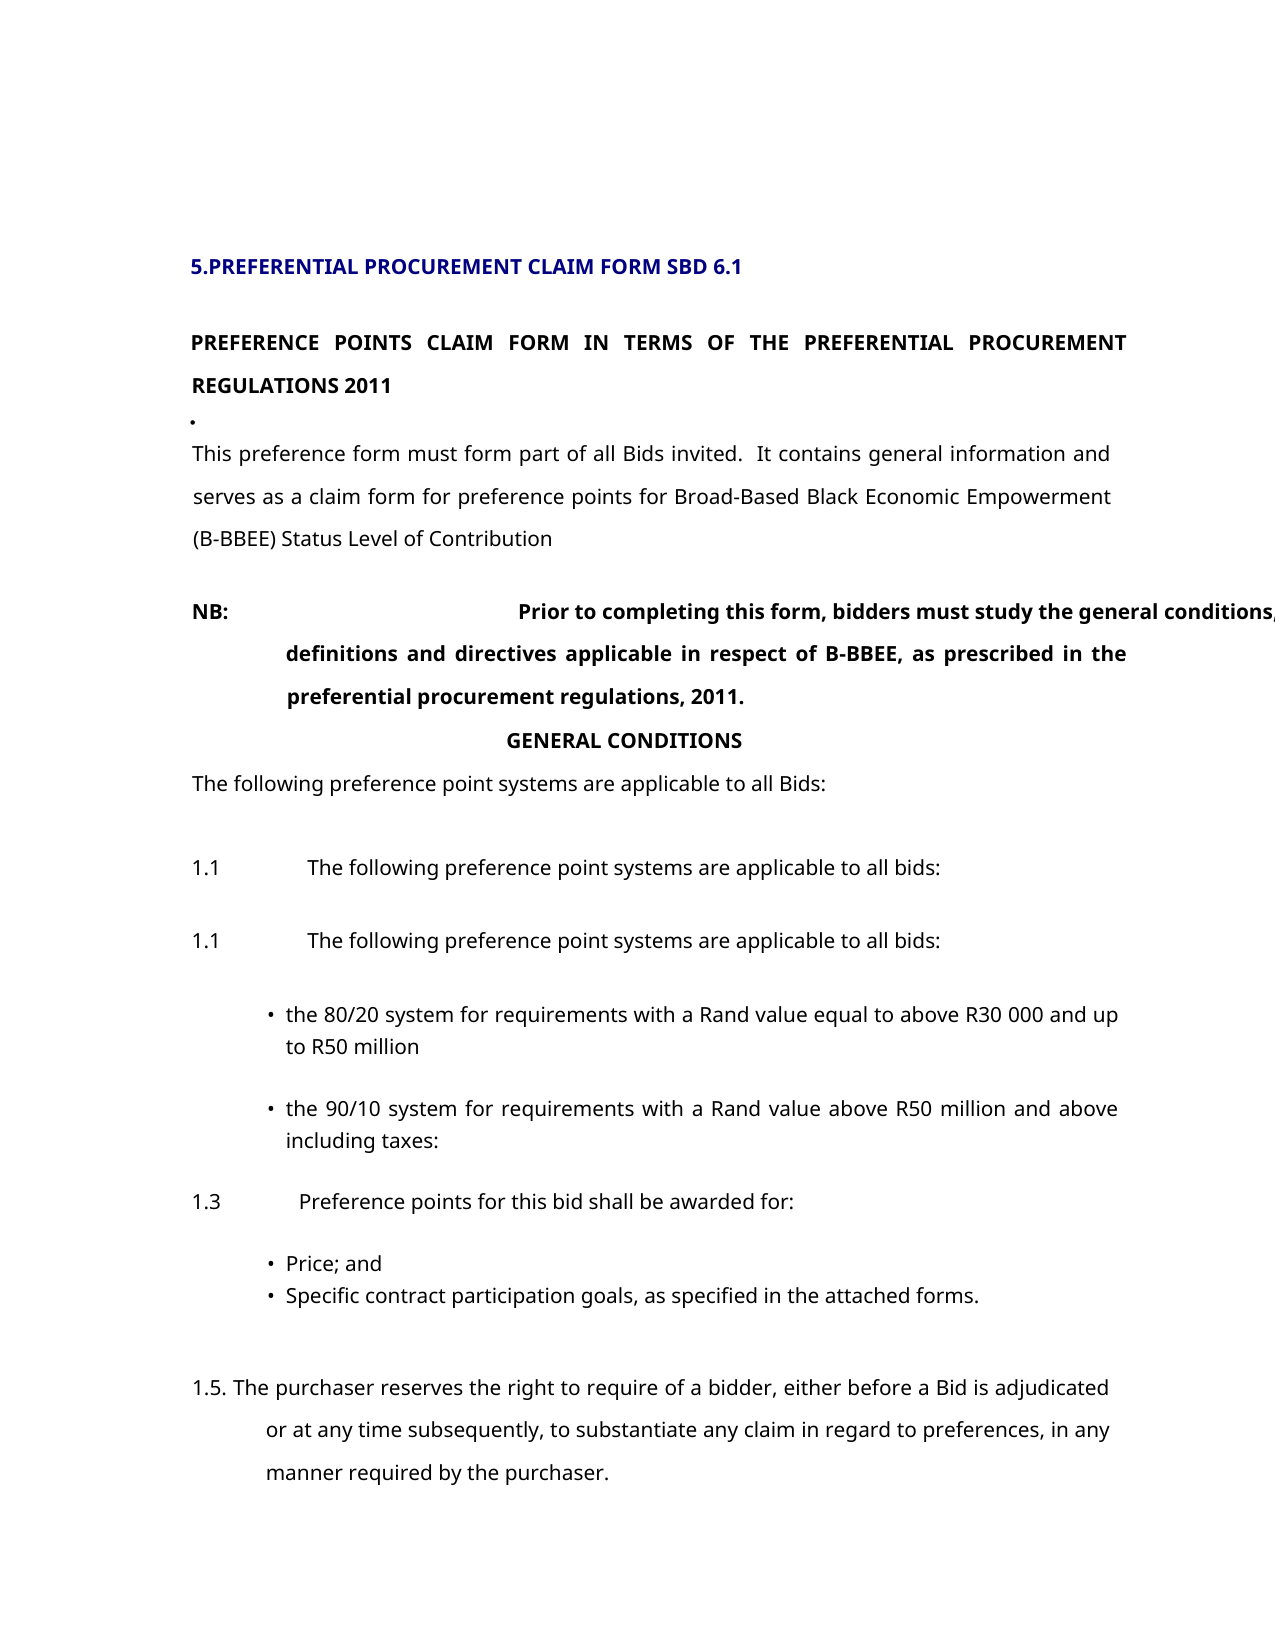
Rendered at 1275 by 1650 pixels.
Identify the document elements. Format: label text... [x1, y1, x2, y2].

text definitions and directives applicable in respect of B-BBEE, as prescribed in the preferential procurement regulations, 2011. [286, 639, 1127, 711]
list the 90/10 system for requirements with a Rand value above R50 million and above including taxes: [267, 1094, 1120, 1154]
text NB: Prior to completing this form, bidders must study the general conditions, [148, 597, 1127, 626]
text 5.PREFERENTIAL PROCUREMENT CLAIM FORM SBD 6.1 [190, 252, 1127, 281]
text • [148, 413, 1127, 432]
text This preference form must form part of all Bids invited. It contains general information and serves as a claim form for preference points for Broad-Based Black Economic Empowerment (B-BBEE) Status Level of Contribution [192, 439, 1112, 553]
text 1.1 The following preference point systems are applicable to all bids: [148, 853, 1127, 881]
text 1.3 Preference points for this bid shall be awarded for: [148, 1187, 1127, 1216]
list Price; and [267, 1249, 1120, 1278]
text PREFERENCE POINTS CLAIM FORM IN TERMS OF THE PREFERENTIAL PROCUREMENT REGULATIONS 2011 [190, 328, 1127, 399]
text 1.1 The following preference point systems are applicable to all bids: [148, 926, 1127, 954]
list Specific contract participation goals, as specified in the attached forms. [267, 1281, 1120, 1309]
text GENERAL CONDITIONS [148, 726, 1127, 755]
text 1.5. The purchaser reserves the right to require of a bidder, either before a Bid is adjudicated or at any time subsequently, to substantiate any claim in regard to preferences, in any manner required by the purchaser. [192, 1373, 1111, 1486]
list the 80/20 system for requirements with a Rand value equal to above R30 000 and up to R50 million [267, 1001, 1120, 1060]
text The following preference point systems are applicable to all Bids: [192, 769, 1120, 797]
